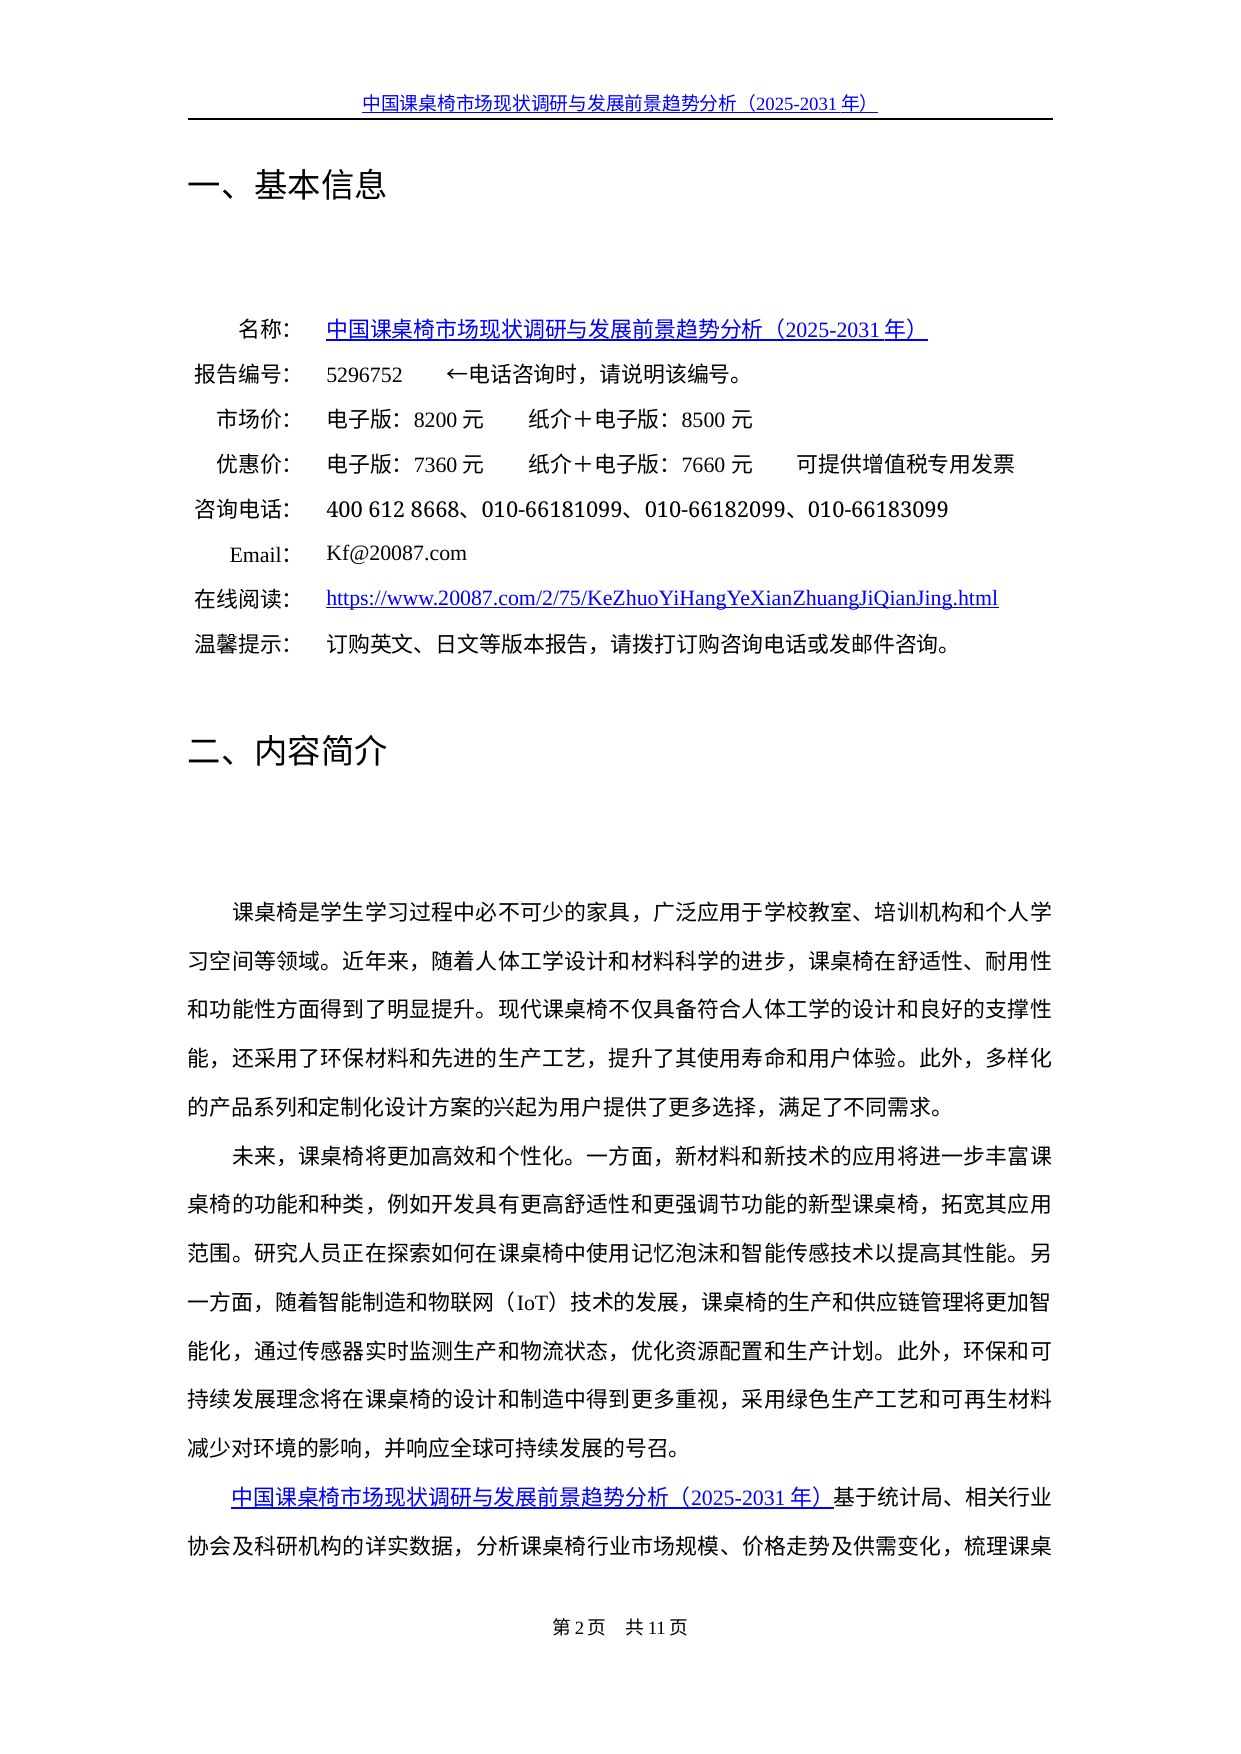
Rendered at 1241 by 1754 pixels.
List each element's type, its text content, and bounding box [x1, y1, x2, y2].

title 二、内容简介 [187, 717, 1053, 782]
table_cell [315, 582, 1073, 627]
table_cell 电子版：7360 元 纸介＋电子版：7660 元 可提供增值税专用发票 [315, 447, 1073, 492]
table_cell Email： [167, 537, 315, 582]
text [187, 894, 1053, 1561]
table_cell 温馨提示： [167, 627, 315, 672]
table_header 中国课桌椅市场现状调研与发展前景趋势分析（2025-2031年） [315, 312, 1073, 357]
table_cell 在线阅读： [167, 582, 315, 627]
table_cell 优惠价： [167, 447, 315, 492]
table_cell 报告编号： [167, 357, 315, 402]
table_cell 400 612 8668、010-66181099、010-66182099、010-66183099 [315, 492, 1073, 537]
table_cell 5296752 ←电话咨询时，请说明该编号。 [315, 357, 1073, 402]
table_cell 咨询电话： [167, 492, 315, 537]
table_cell 市场价： [167, 402, 315, 447]
title 一、基本信息 [187, 150, 1053, 215]
table_cell 电子版：8200 元 纸介＋电子版：8500 元 [315, 402, 1073, 447]
table_header 名称： [167, 312, 315, 357]
table_cell Kf@20087.com [315, 537, 1073, 582]
table_cell 订购英文、日文等版本报告，请拨打订购咨询电话或发邮件咨询。 [315, 627, 1073, 672]
